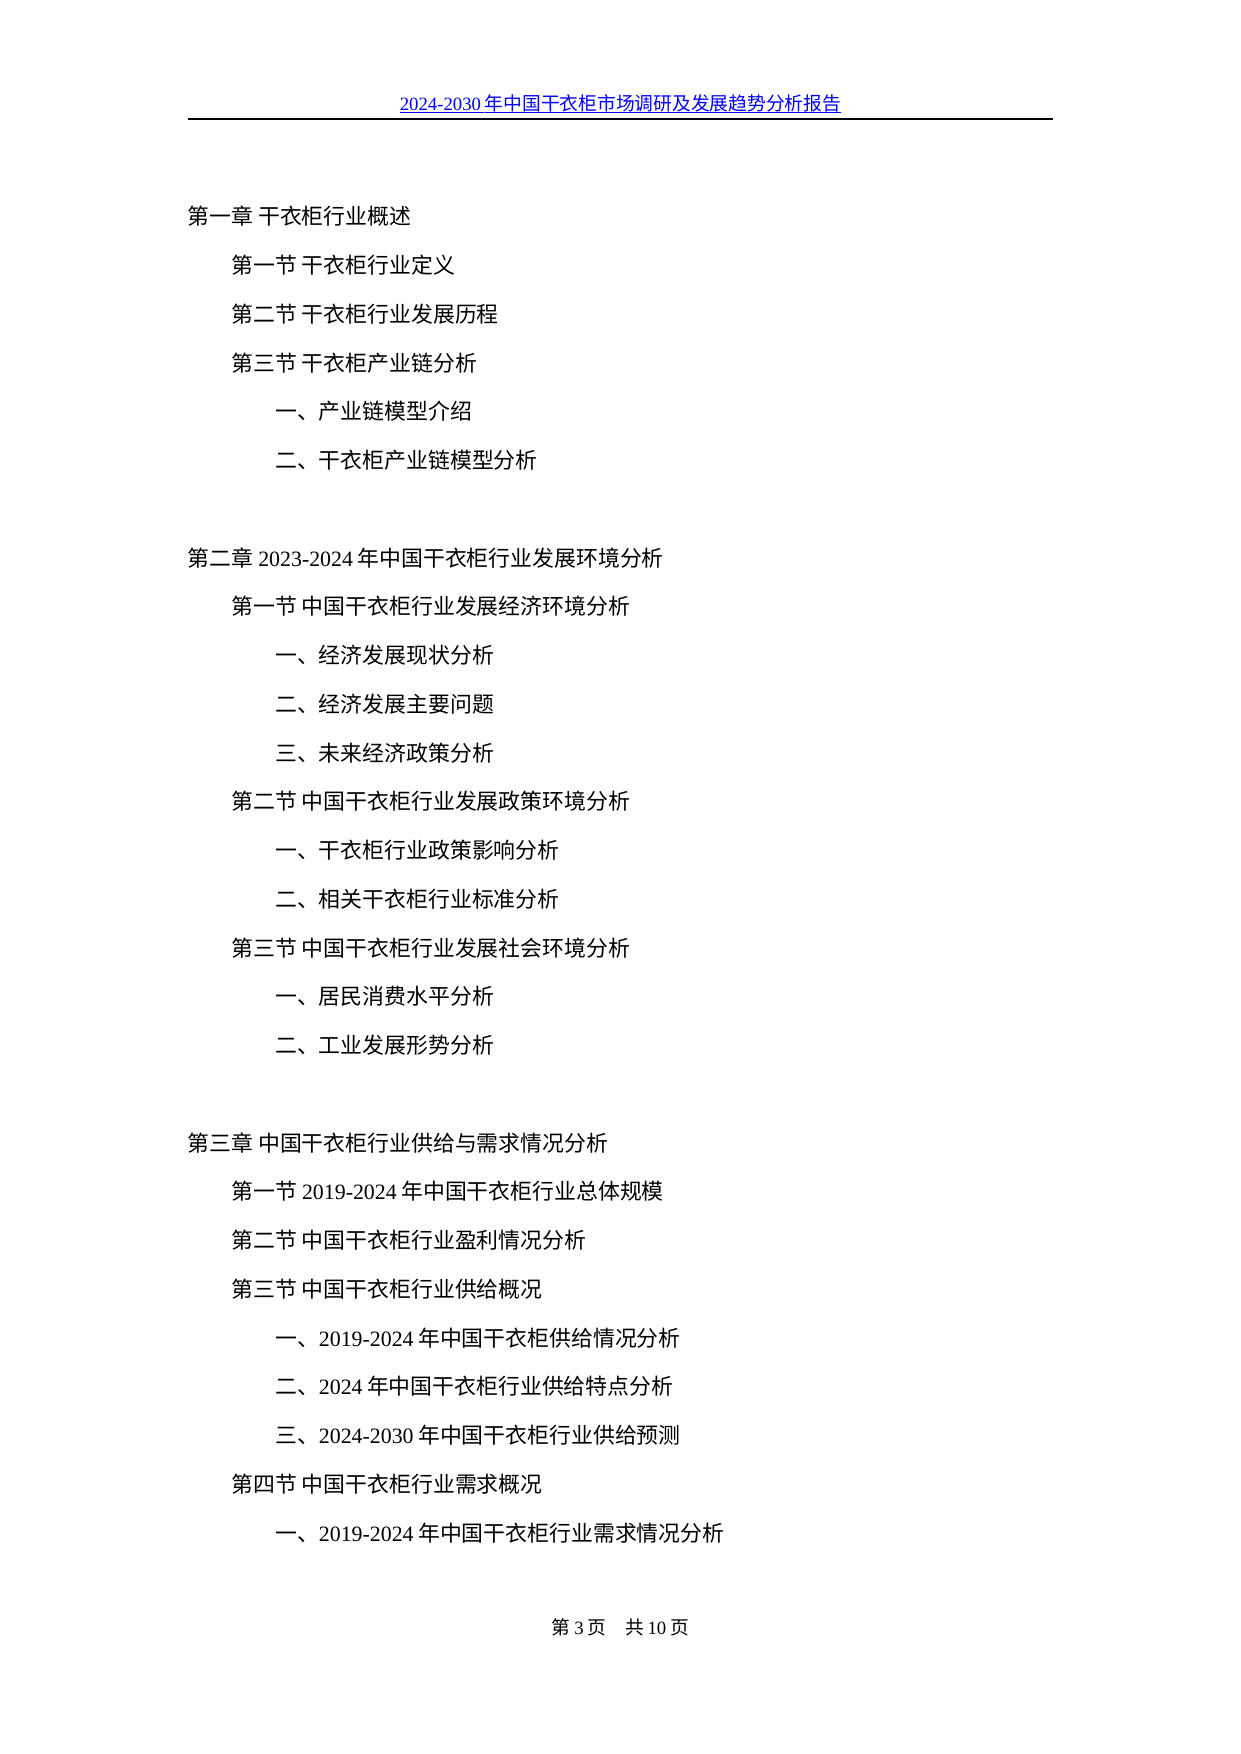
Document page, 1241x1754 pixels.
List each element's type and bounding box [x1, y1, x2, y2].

text [187, 150, 1053, 1548]
